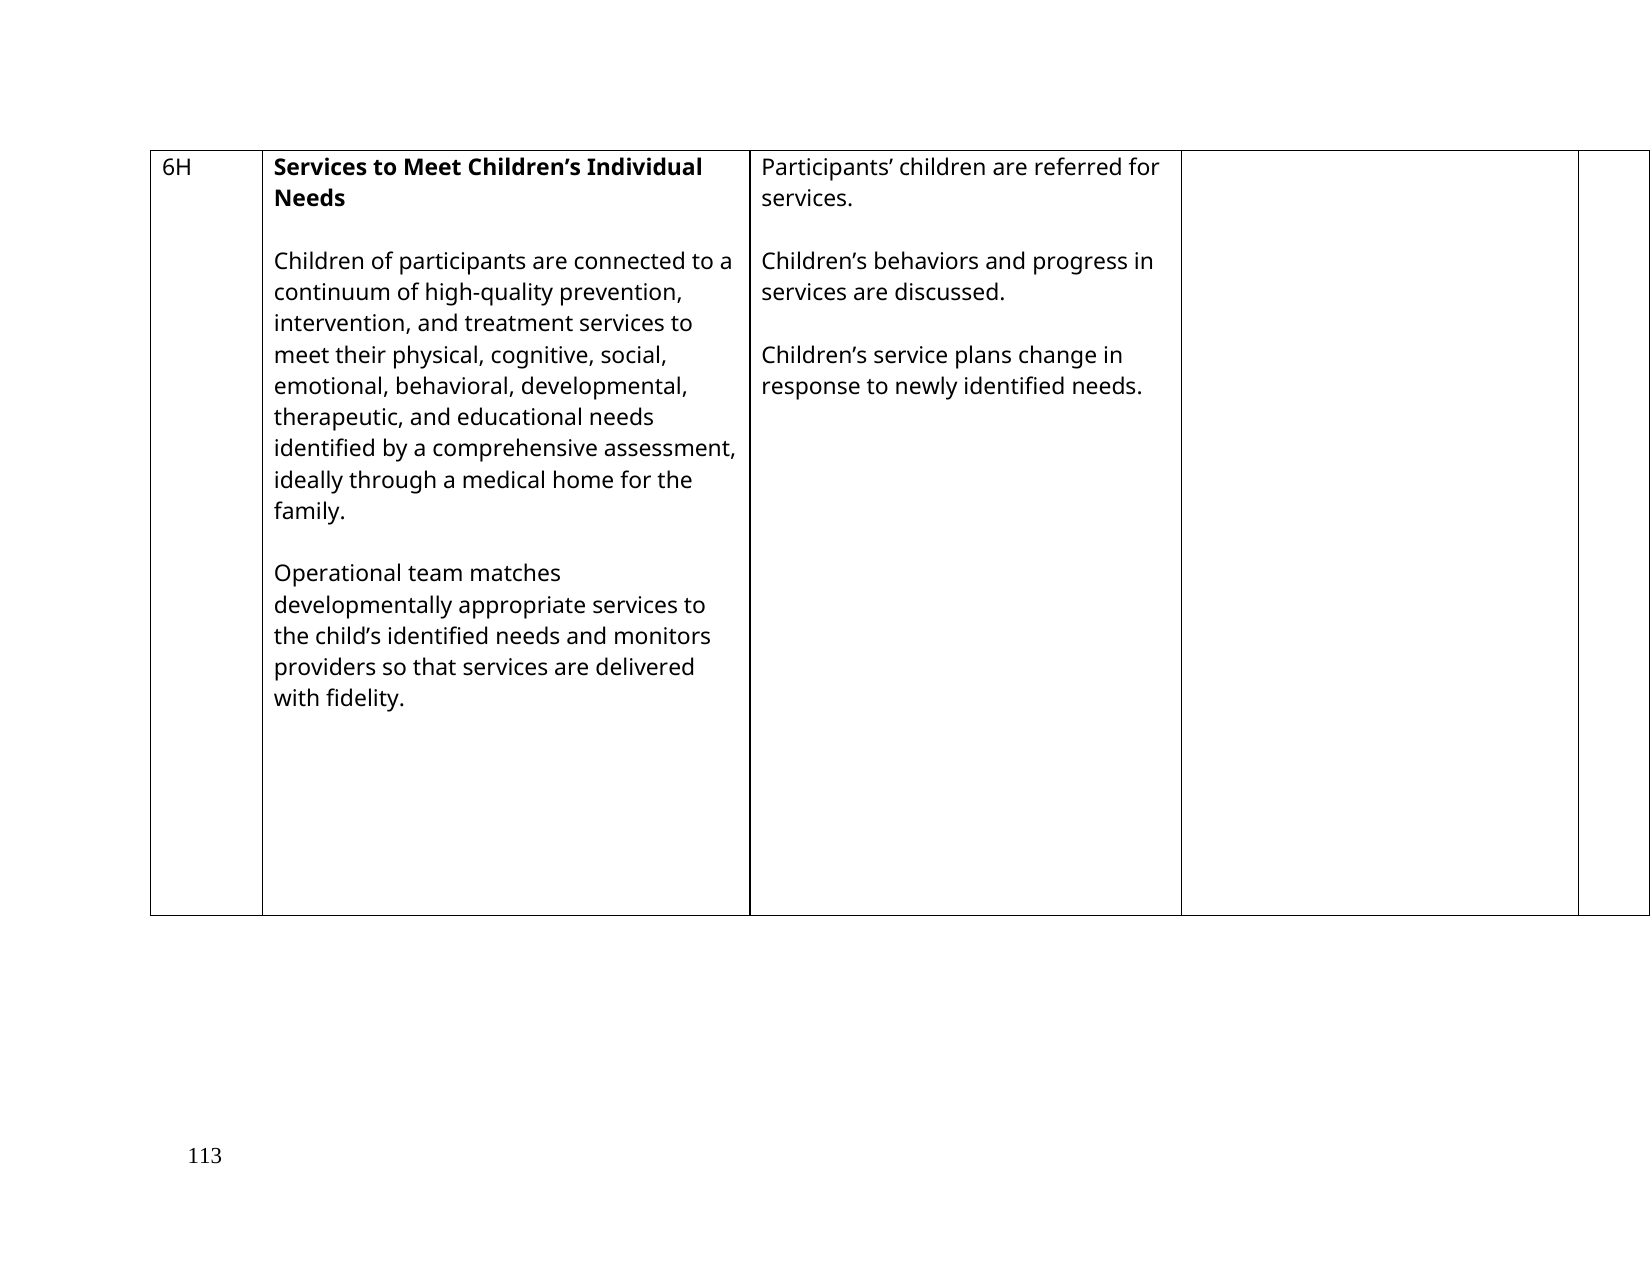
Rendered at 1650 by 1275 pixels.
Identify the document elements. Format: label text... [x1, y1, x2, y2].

table_cell 6H [151, 151, 262, 915]
table_cell Services to Meet Children’s Individual Needs Children of participants are connected to a continuum of high-quality prevention, intervention, and treatment services to meet their physical, cognitive, social, emotional, behavioral, developmental, therapeutic, and educational needs identified by a comprehensive assessment, ideally through a medical home for the family. Operational team matches developmentally appropriate services to the child’s identified needs and monitors providers so that services are delivered with fidelity. [263, 151, 749, 915]
table_cell [1182, 151, 1578, 915]
table_cell Participants’ children are referred for services. Children’s behaviors and progress in services are discussed. Children’s service plans change in response to newly identified needs. [751, 151, 1181, 915]
table_cell [1579, 151, 1649, 915]
